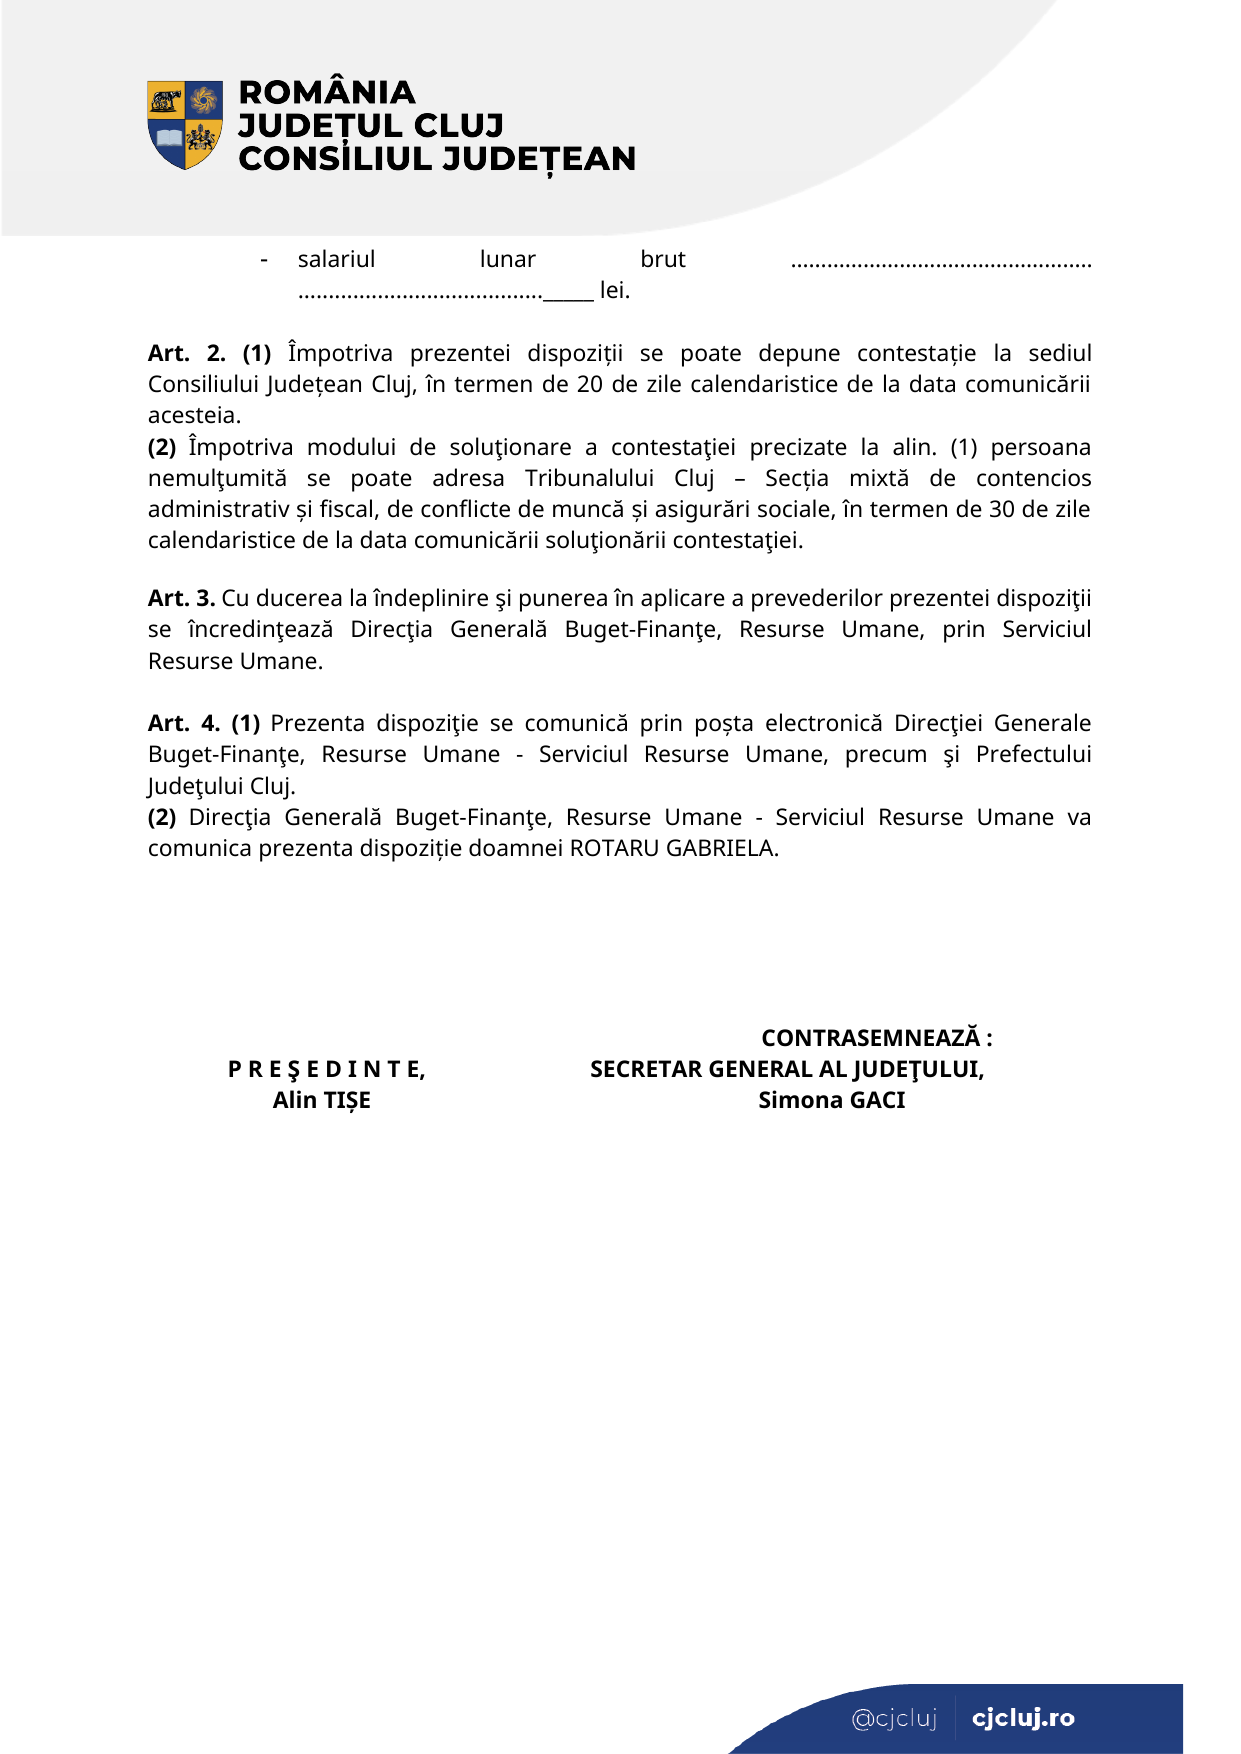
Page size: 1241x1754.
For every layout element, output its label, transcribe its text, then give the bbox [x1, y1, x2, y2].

text (2) Direcţia Generală Buget-Finanţe, Resurse Umane - Serviciul Resurse Umane va comunica prezenta dispoziție doamnei ROTARU GABRIELA. [148, 801, 1093, 863]
list salariul lunar brut …………………………………………..…....................................._____ lei. [260, 243, 1093, 306]
text Art. 4. (1) Prezenta dispoziţie se comunică prin poșta electronică Direcţiei Generale Buget-Finanţe, Resurse Umane - Serviciul Resurse Umane, precum şi Prefectului Judeţului Cluj. [148, 707, 1093, 801]
picture [727, 1684, 1184, 1754]
text Art. 2. (1) Împotriva prezentei dispoziții se poate depune contestație la sediul Consiliului Județean Cluj, în termen de 20 de zile calendaristice de la data comunicării acesteia. [148, 337, 1093, 431]
text (2) Împotriva modului de soluţionare a contestaţiei precizate la alin. (1) persoana nemulţumită se poate adresa Tribunalului Cluj – Secția mixtă de contencios administrativ și fiscal, de conflicte de muncă și asigurări sociale, în termen de 30 de zile calendaristice de la data comunicării soluţionării contestaţiei. [148, 431, 1093, 556]
picture [147, 73, 635, 179]
text CONTRASEMNEAZĂ : [148, 1021, 1093, 1053]
text Alin TIȘE Simona GACI [148, 1084, 1093, 1115]
text P R E Ş E D I N T E, SECRETAR GENERAL AL JUDEŢULUI, [148, 1053, 1093, 1084]
text Art. 3. Cu ducerea la îndeplinire şi punerea în aplicare a prevederilor prezentei dispoziţii se încredinţează Direcţia Generală Buget-Finanţe, Resurse Umane, prin Serviciul Resurse Umane. [148, 582, 1093, 676]
